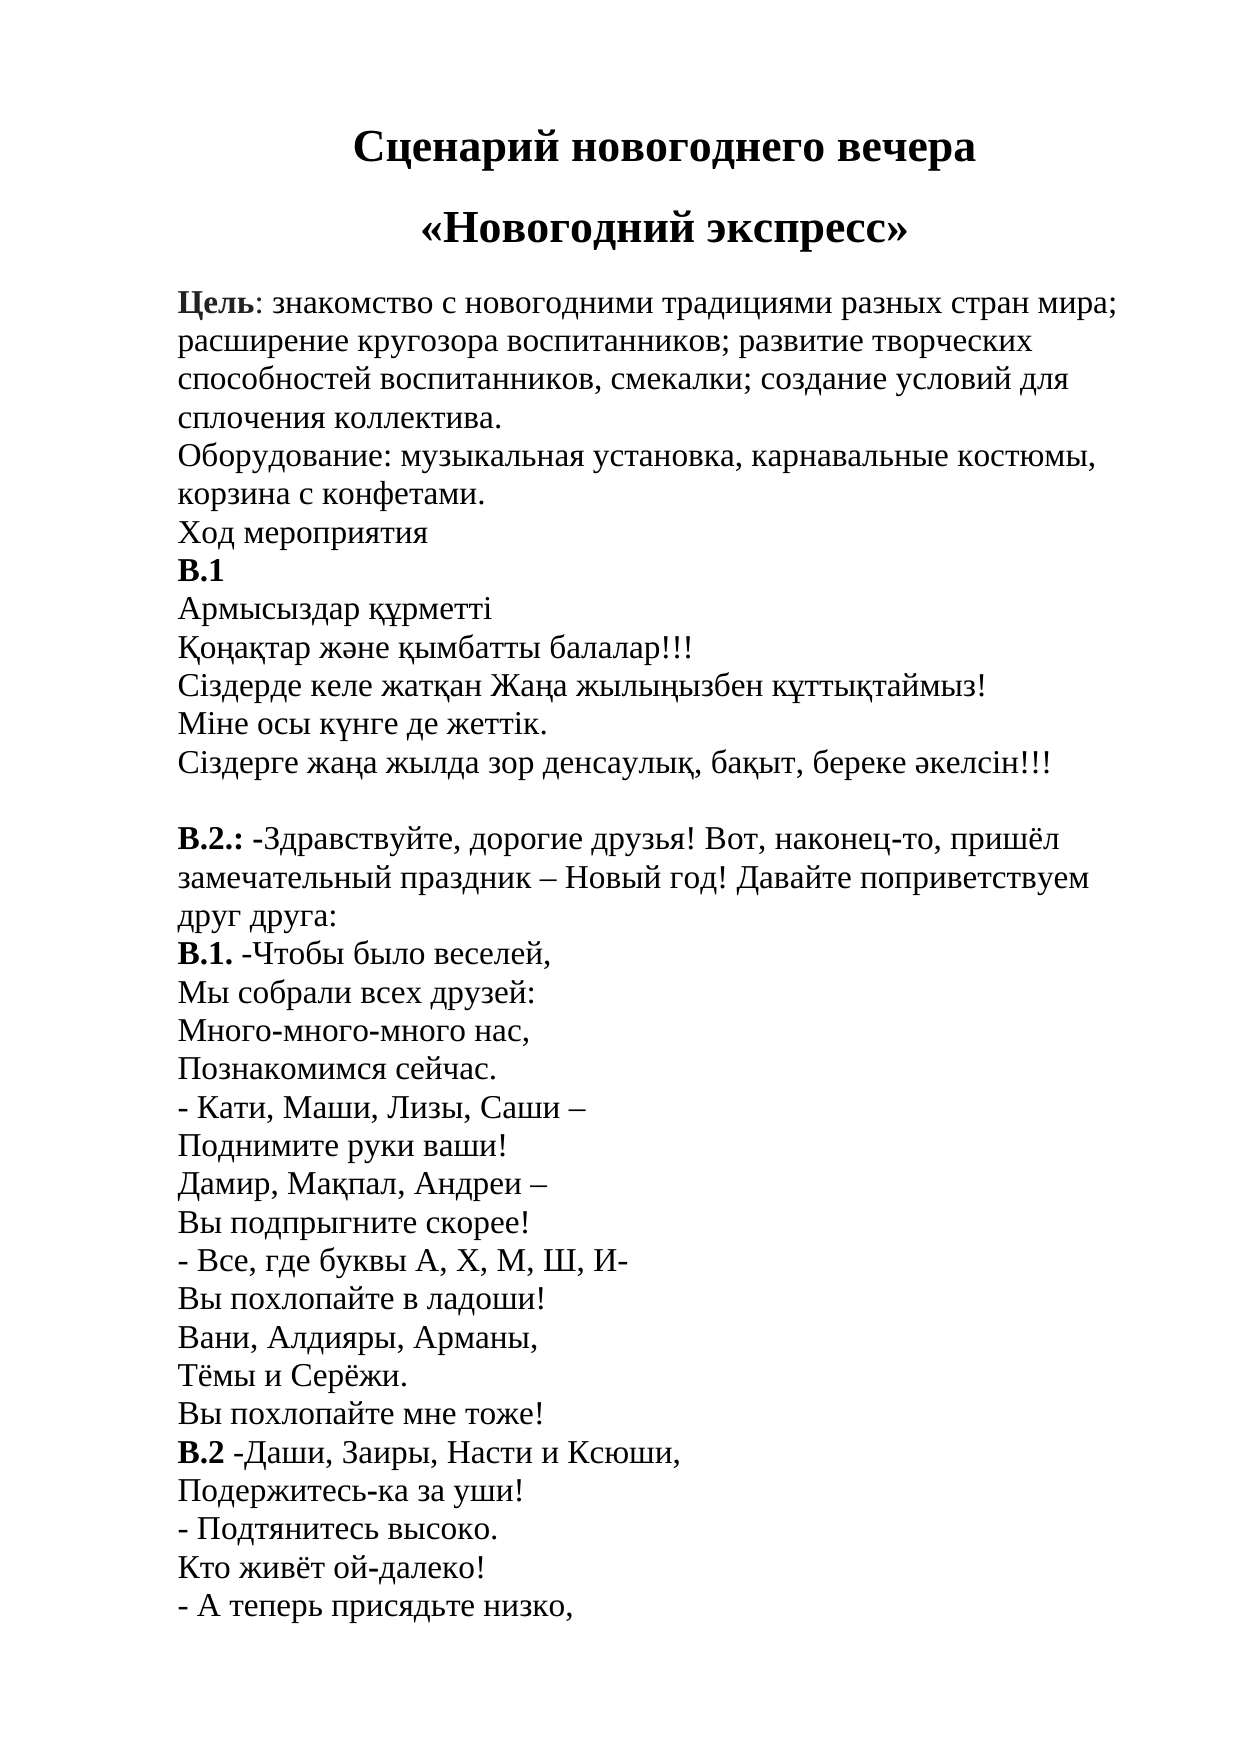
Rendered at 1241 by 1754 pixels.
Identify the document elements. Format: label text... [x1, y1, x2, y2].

text Сіздерге жаңа жылда зор денсаулық, бақыт, береке әкелсін!!! [177, 742, 1152, 780]
text Сіздерде келе жатқан Жаңа жылыңызбен кұттықтаймыз! [177, 665, 1152, 703]
text В.1 [177, 550, 1152, 588]
text «Новогодний экспресс» [177, 200, 1152, 253]
text Қоңақтар және қымбатты балалар!!! [177, 627, 1152, 665]
text Ход мероприятия [177, 512, 1152, 550]
text Цель: знакомство с новогодними традициями разных стран мира; расширение кругозора воспитанников; развитие творческих способностей воспитанников, смекалки; создание условий для сплочения коллектива. Оборудование: музыкальная установка, карнавальные костюмы, корзина с конфетами. [177, 282, 1152, 512]
text Армысыздар құрметті [177, 588, 1152, 627]
text Міне осы күнге де жеттік. [177, 703, 1152, 742]
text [177, 933, 1152, 1623]
text В.2.: -Здравствуйте, дорогие друзья! Вот, наконец-то, пришёл замечательный праздник – Новый год! Давайте поприветствуем друг друга: [177, 818, 1152, 933]
text Сценарий новогоднего вечера [177, 118, 1152, 171]
